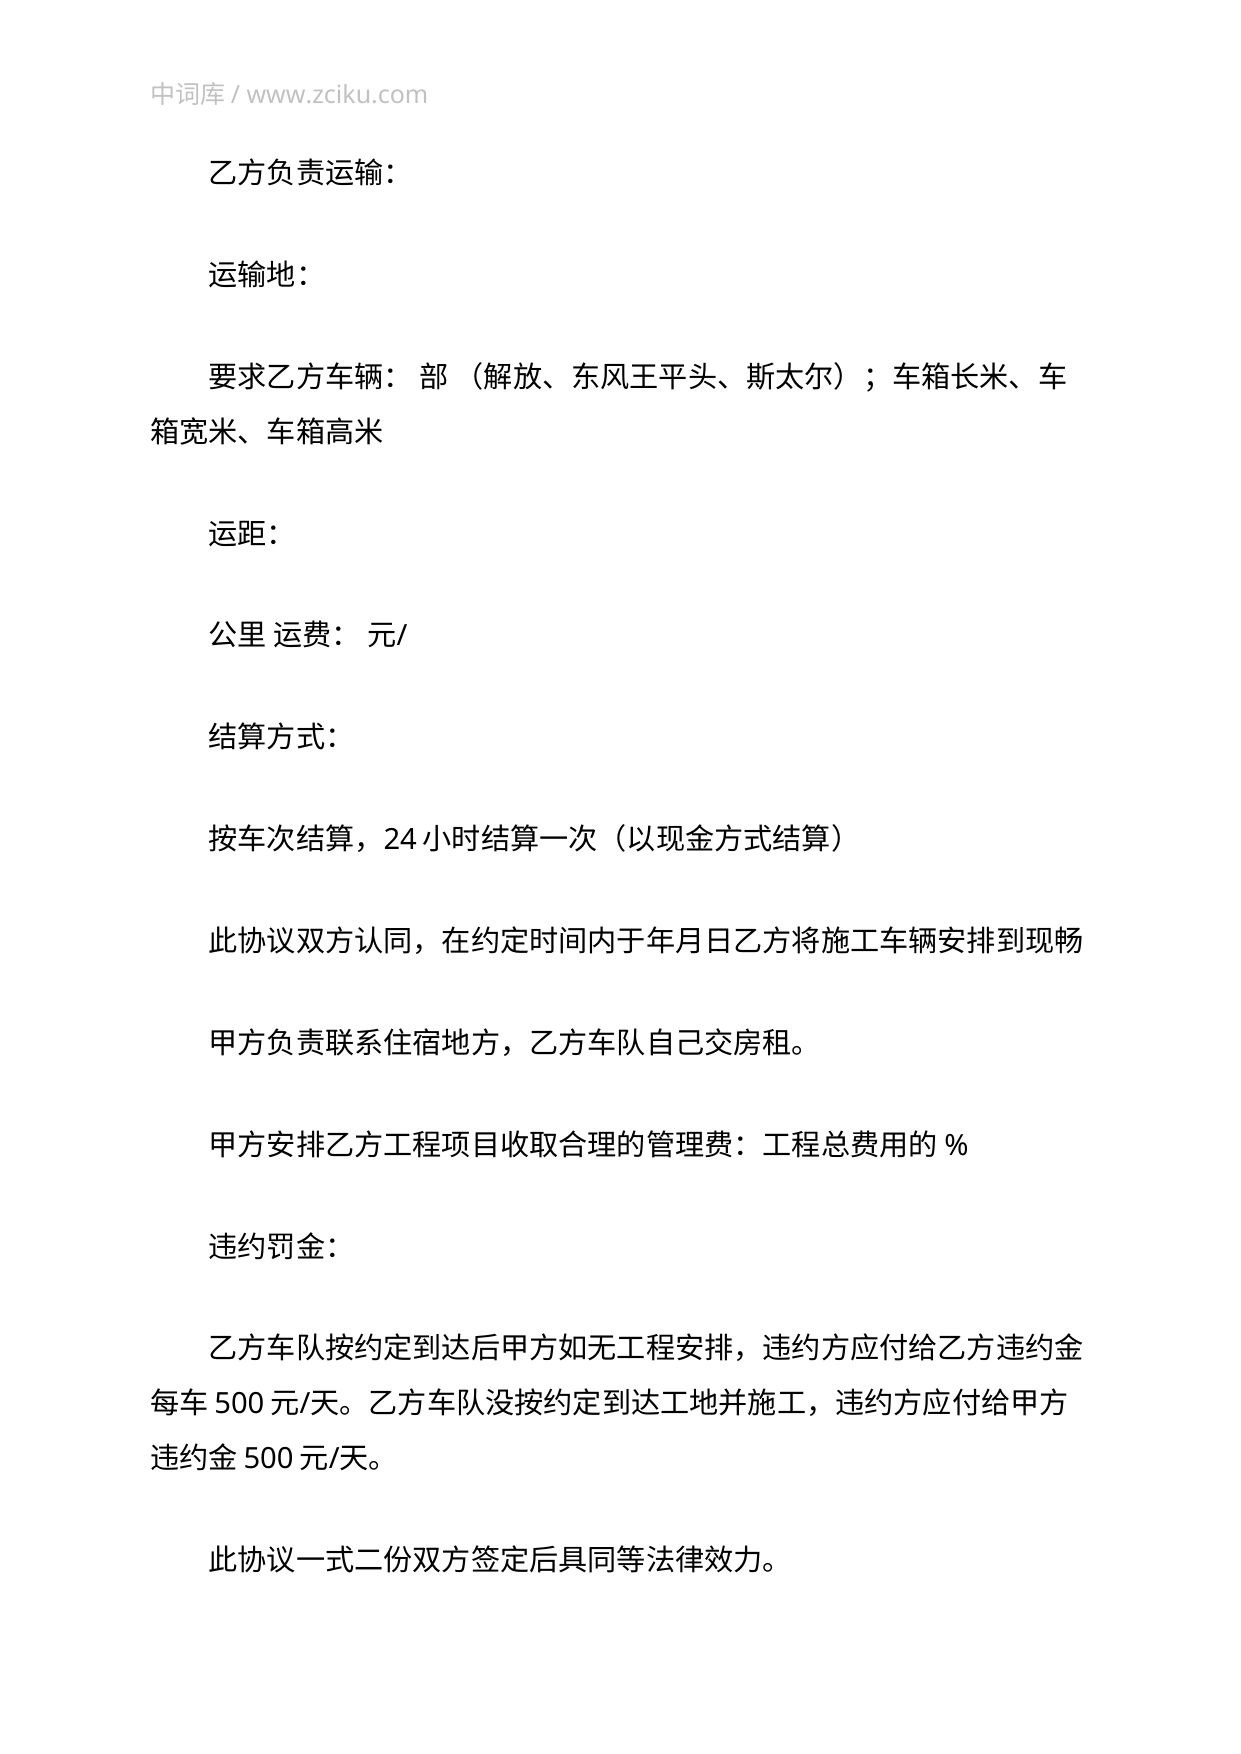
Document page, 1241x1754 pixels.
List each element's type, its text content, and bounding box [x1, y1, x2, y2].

text 甲方负责联系住宿地方，乙方车队自己交房租。 [150, 1019, 1090, 1062]
text 按车次结算，24小时结算一次（以现金方式结算） [150, 816, 1090, 858]
text 乙方车队按约定到达后甲方如无工程安排，违约方应付给乙方违约金每车500元/天。乙方车队没按约定到达工地并施工，违约方应付给甲方违约金500元/天。 [150, 1325, 1090, 1477]
text 要求乙方车辆： 部 （解放、东风王平头、斯太尔）；车箱长米、车箱宽米、车箱高米 [150, 353, 1090, 451]
text 甲方安排乙方工程项目收取合理的管理费：工程总费用的 % [150, 1121, 1090, 1164]
text 运距： [150, 510, 1090, 552]
text 运输地： [150, 252, 1090, 294]
text 此协议双方认同，在约定时间内于年月日乙方将施工车辆安排到现畅 [150, 918, 1090, 960]
text 违约罚金： [150, 1223, 1090, 1266]
text 公里 运费： 元/ [150, 612, 1090, 654]
text 此协议一式二份双方签定后具同等法律效力。 [150, 1537, 1090, 1579]
text 乙方负责运输： [150, 150, 1090, 192]
text 结算方式： [150, 714, 1090, 756]
